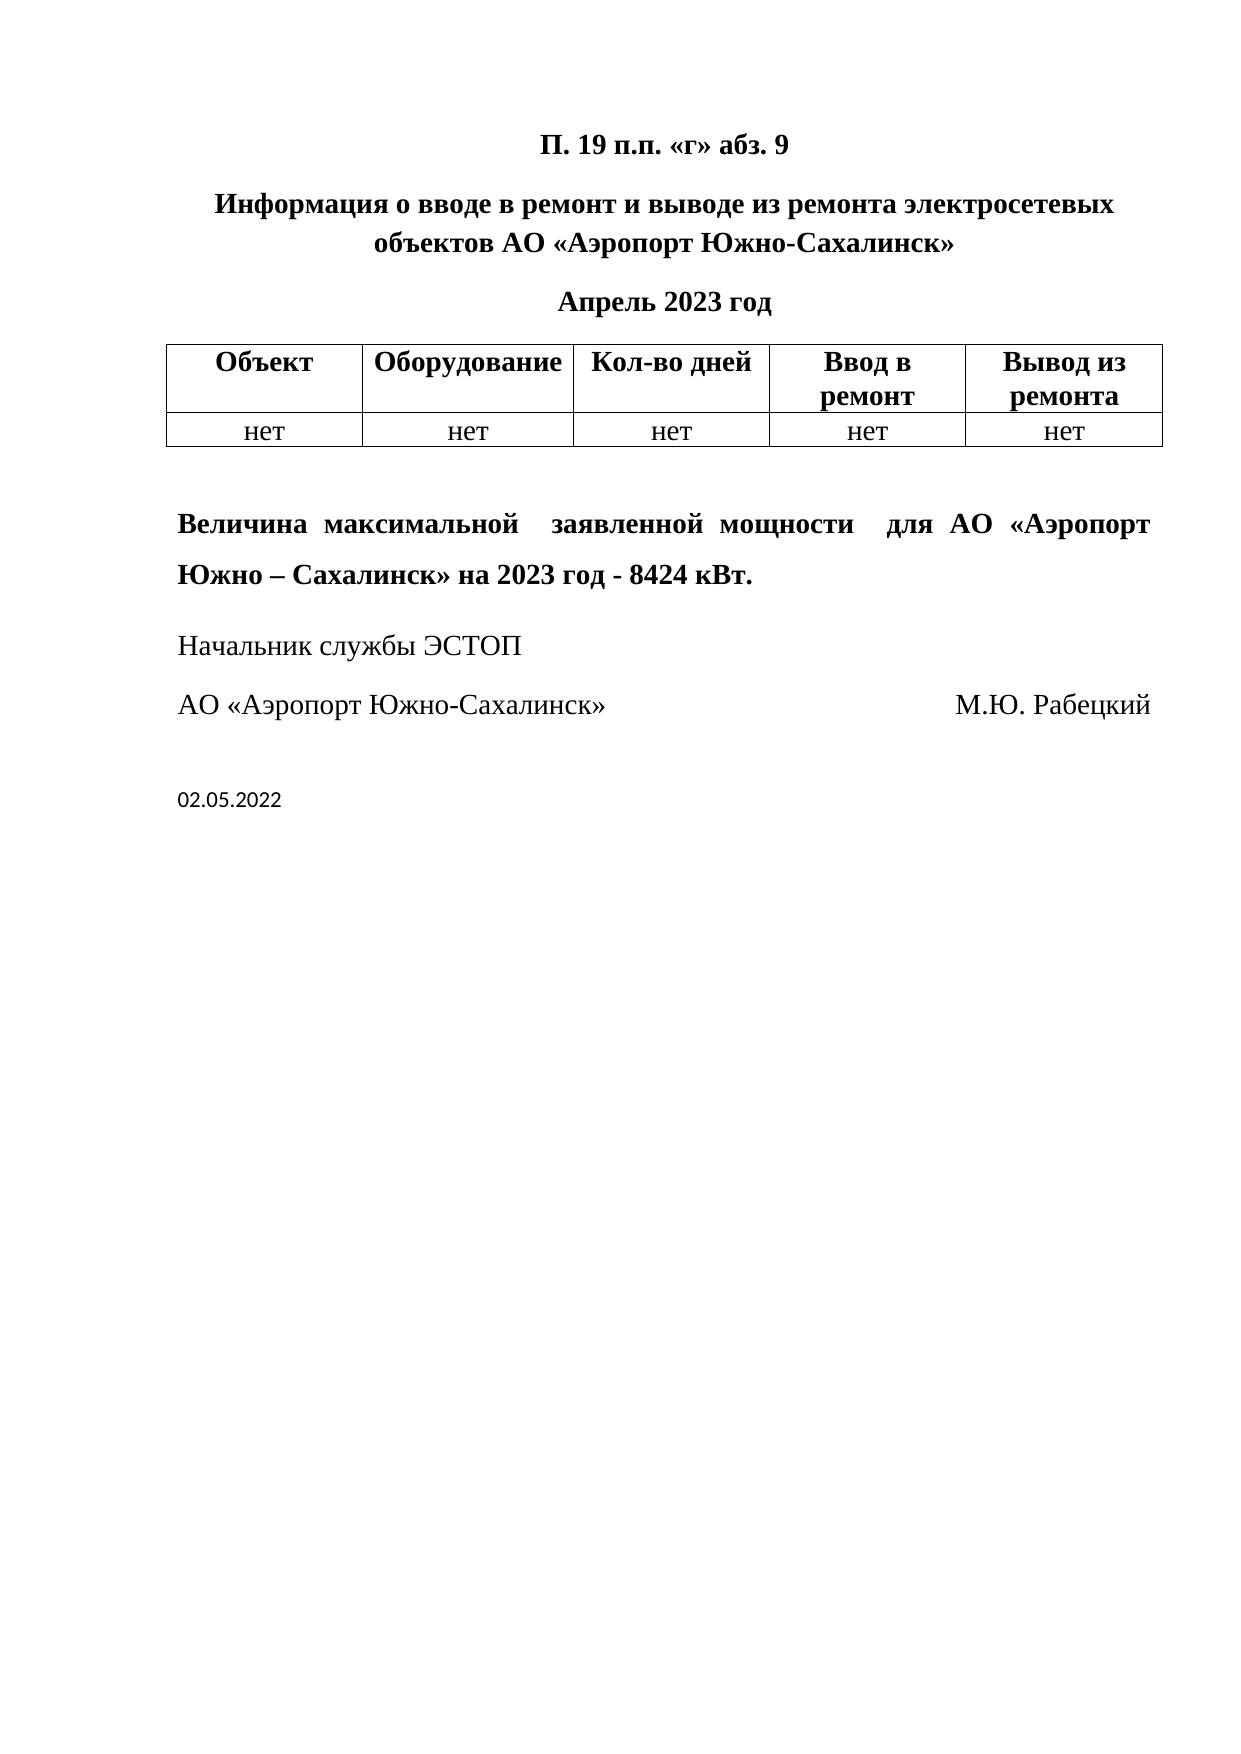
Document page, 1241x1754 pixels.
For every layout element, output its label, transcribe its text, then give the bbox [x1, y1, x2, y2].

table_header Вывод из ремонта [966, 345, 1162, 412]
text Апрель 2023 год [177, 284, 1152, 318]
table_header Ввод в ремонт [770, 345, 965, 412]
table_cell нет [770, 413, 965, 446]
table_header Оборудование [363, 345, 573, 412]
text АО «Аэропорт Южно-Сахалинск» М.Ю. Рабецкий [177, 687, 1152, 759]
text 02.05.2022 [177, 785, 1152, 813]
table_cell нет [966, 413, 1162, 446]
text Величина максимальной заявленной мощности для АО «Аэропорт Южно – Сахалинск» на 2023 год - 8424 кВт. [177, 507, 1152, 591]
table_cell нет [363, 413, 573, 446]
text Начальник службы ЭСТОП [177, 628, 1152, 662]
text Информация о вводе в ремонт и выводе из ремонта электросетевых объектов АО «Аэропорт Южно-Сахалинск» [177, 186, 1152, 258]
table_cell нет [167, 413, 362, 446]
text П. 19 п.п. «г» абз. 9 [177, 127, 1152, 160]
table_cell нет [574, 413, 769, 446]
table_header Кол-во дней [574, 345, 769, 412]
table_header Объект [167, 345, 362, 412]
